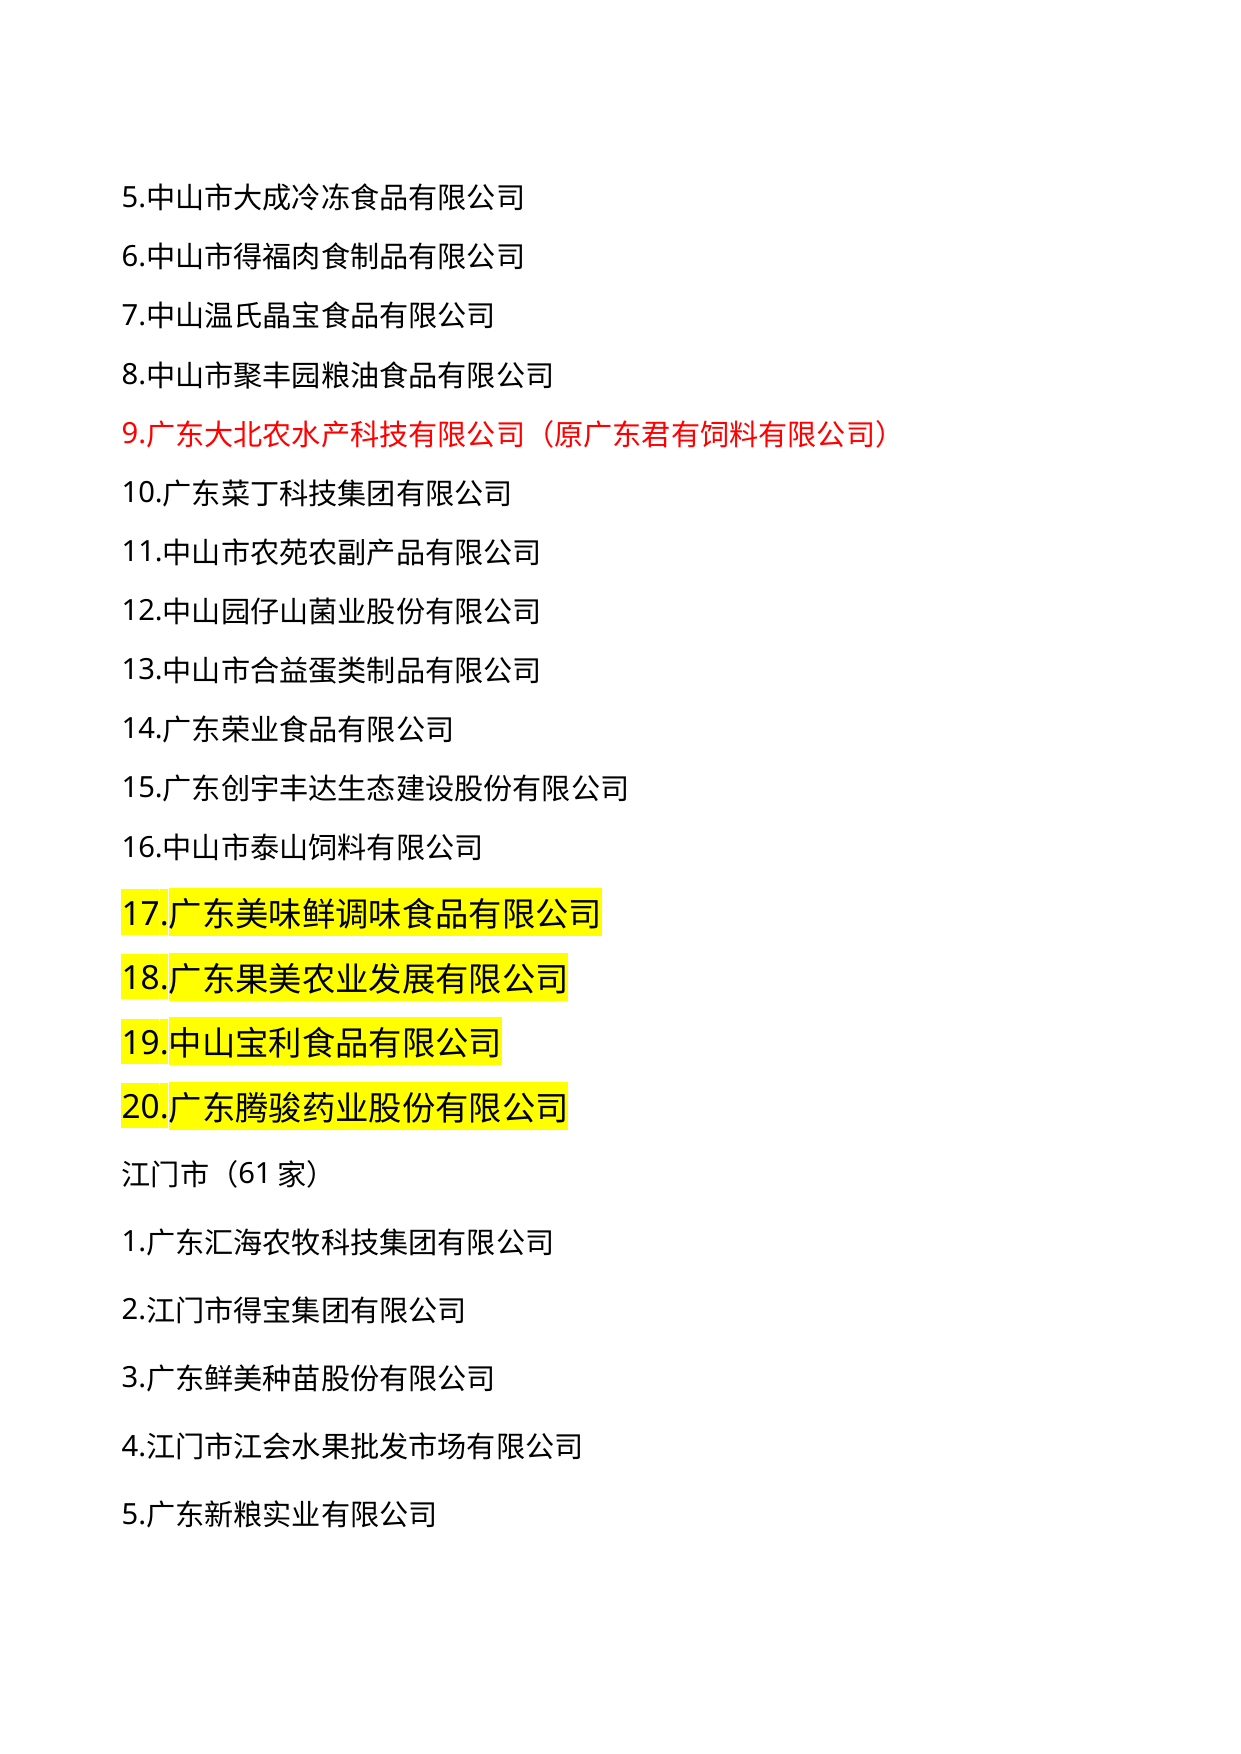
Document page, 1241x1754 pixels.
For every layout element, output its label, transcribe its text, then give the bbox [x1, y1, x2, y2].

table_cell 7.中山温氏晶宝食品有限公司 [120, 280, 1120, 339]
table_cell 1.广东汇海农牧科技集团有限公司 [120, 1206, 1120, 1274]
table_cell 10.广东菜丁科技集团有限公司 [120, 457, 1120, 516]
table_cell 5.中山市大成冷冻食品有限公司 [120, 162, 1120, 221]
table_cell 19.中山宝利食品有限公司 [120, 1009, 1120, 1073]
table_cell 江门市（61家） [120, 1138, 1120, 1206]
table_cell 3.广东鲜美种苗股份有限公司 [120, 1343, 1120, 1411]
table_cell 2.江门市得宝集团有限公司 [120, 1274, 1120, 1342]
table_cell 9.广东大北农水产科技有限公司（原广东君有饲料有限公司） [120, 398, 1120, 457]
table_cell 16.中山市泰山饲料有限公司 [120, 812, 1120, 880]
table_cell 20.广东腾骏药业股份有限公司 [120, 1074, 1120, 1138]
table_cell 18.广东果美农业发展有限公司 [120, 944, 1120, 1009]
table_cell 11.中山市农苑农副产品有限公司 [120, 516, 1120, 575]
table_cell 8.中山市聚丰园粮油食品有限公司 [120, 339, 1120, 398]
table_cell 6.中山市得福肉食制品有限公司 [120, 221, 1120, 280]
table_cell 17.广东美味鲜调味食品有限公司 [120, 880, 1120, 944]
table_cell 15.广东创宇丰达生态建设股份有限公司 [120, 753, 1120, 812]
table_cell 13.中山市合益蛋类制品有限公司 [120, 635, 1120, 693]
table_cell 5.广东新粮实业有限公司 [120, 1479, 1120, 1547]
table_cell 12.中山园仔山菌业股份有限公司 [120, 575, 1120, 634]
table_cell 14.广东荣业食品有限公司 [120, 694, 1120, 753]
table_cell 4.江门市江会水果批发市场有限公司 [120, 1411, 1120, 1479]
